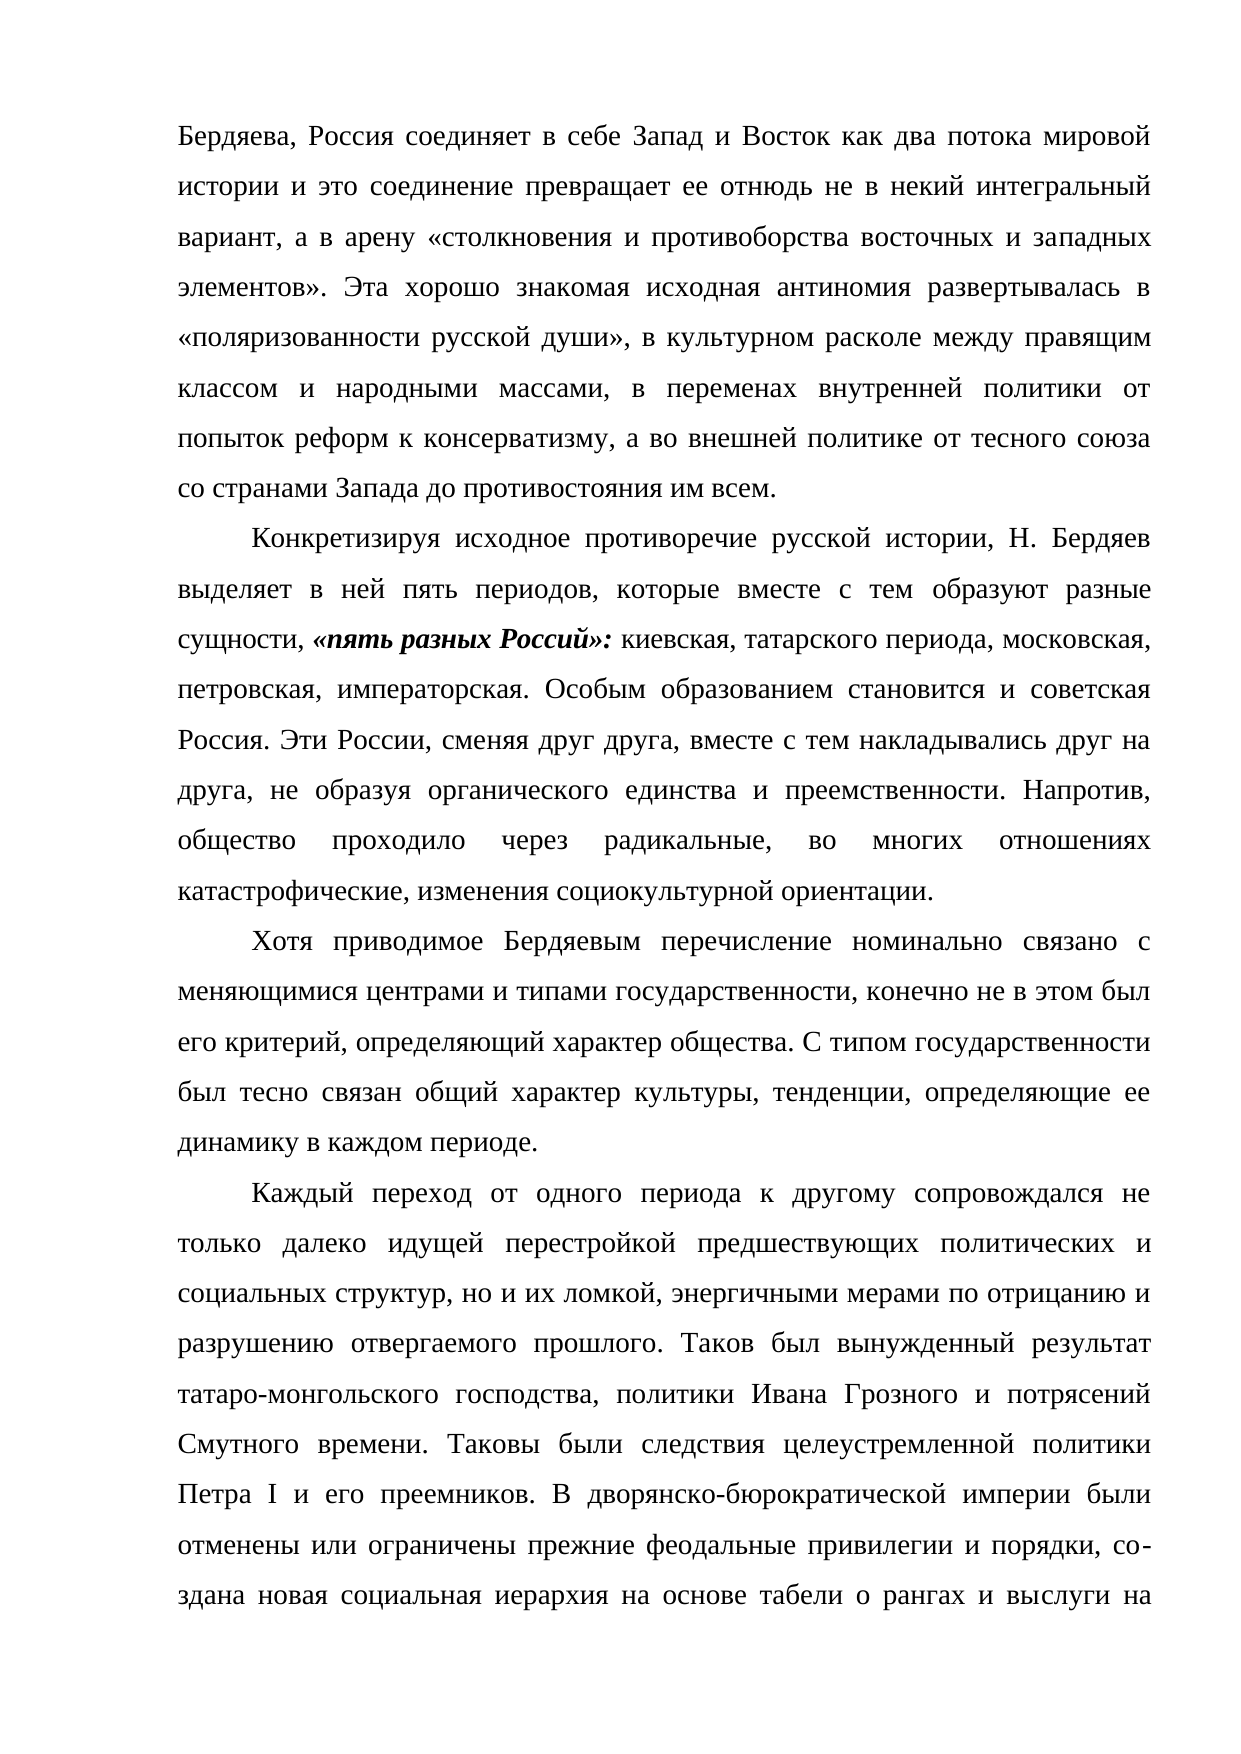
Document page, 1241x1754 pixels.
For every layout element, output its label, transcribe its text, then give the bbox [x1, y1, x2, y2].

text Конкретизируя исходное противоречие русской истории, Н. Бердяев выделяет в ней пять периодов, которые вместе с тем образуют разные сущности, «пять разных Россий»: киевская, татарского периода, московская, петровская, императорская. Особым образованием становится и советская Россия. Эти России, сменяя друг друга, вместе с тем накладывались друг на друга, не образуя органического единства и преемственности. Напротив, общество проходило через радикальные, во многих отношениях катастрофические, изменения социокультурной ориентации. [177, 521, 1152, 906]
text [177, 1175, 1152, 1611]
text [177, 118, 1152, 504]
text Хотя приводимое Бердяевым перечисление номинально связано с меняющимися центрами и типами государственности, конечно не в этом был его критерий, определяющий характер общества. С типом государственности был тесно связан общий характер культуры, тенденции, определяющие ее динамику в каждом периоде. [177, 923, 1152, 1158]
